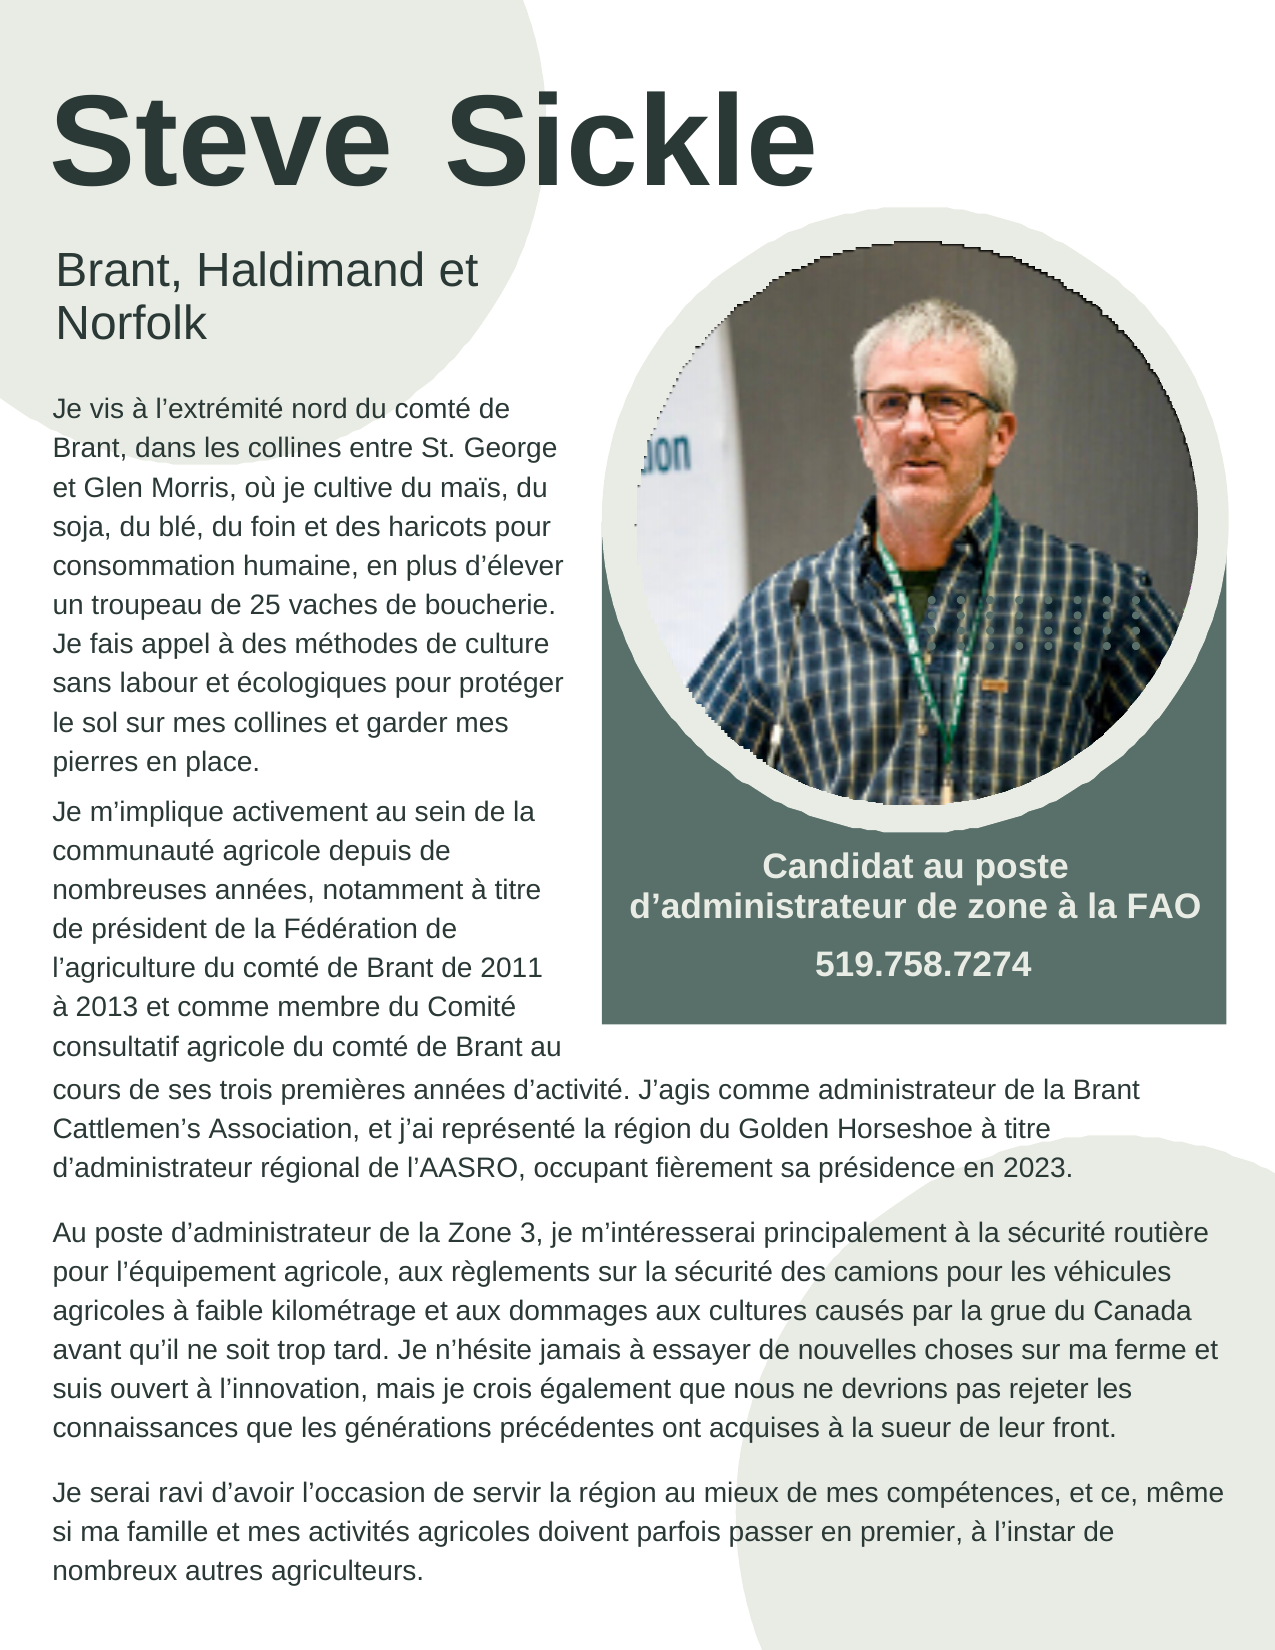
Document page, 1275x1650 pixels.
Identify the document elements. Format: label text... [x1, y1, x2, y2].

text Candidat au poste d’administrateur de zone à la FAO [609, 845, 1226, 926]
text Brant, Haldimand et Norfolk [55, 245, 613, 349]
text Je serai ravi d’avoir l’occasion de servir la région au mieux de mes compétences, et ce, même si ma famille et mes activités agricoles doivent parfois passer en premier, à l’instar de nombreux autres agriculteurs. [52, 1476, 1227, 1587]
text cours de ses trois premières années d’activité. J’agis comme administrateur de la Brant Cattlemen’s Association, et j’ai représenté la région du Golden Horseshoe à titre d’administrateur régional de l’AASRO, occupant fièrement sa présidence en 2023. [52, 1073, 1227, 1183]
title Steve Sickle [49, 64, 1239, 213]
picture [631, 238, 1198, 805]
text Je vis à l’extrémité nord du comté de Brant, dans les collines entre St. George et Glen Morris, où je cultive du maïs, du soja, du blé, du foin et des haricots pour consommation humaine, en plus d’élever un troupeau de 25 vaches de boucherie. Je fais appel à des méthodes de culture sans labour et écologiques pour protéger le sol sur mes collines et garder mes pierres en place. [52, 392, 565, 777]
text Je m’implique activement au sein de la communauté agricole depuis de nombreuses années, notamment à titre de président de la Fédération de l’agriculture du comté de Brant de 2011 à 2013 et comme membre du Comité consultatif agricole du comté de Brant au [52, 794, 565, 1062]
text Au poste d’administrateur de la Zone 3, je m’intéresserai principalement à la sécurité routière pour l’équipement agricole, aux règlements sur la sécurité des camions pour les véhicules agricoles à faible kilométrage et aux dommages aux cultures causés par la grue du Canada avant qu’il ne soit trop tard. Je n’hésite jamais à essayer de nouvelles choses sur ma ferme et suis ouvert à l’innovation, mais je crois également que nous ne devrions pas rejeter les connaissances que les générations précédentes ont acquises à la sueur de leur front. [52, 1216, 1227, 1444]
text 519.758.7274 [815, 943, 1239, 984]
